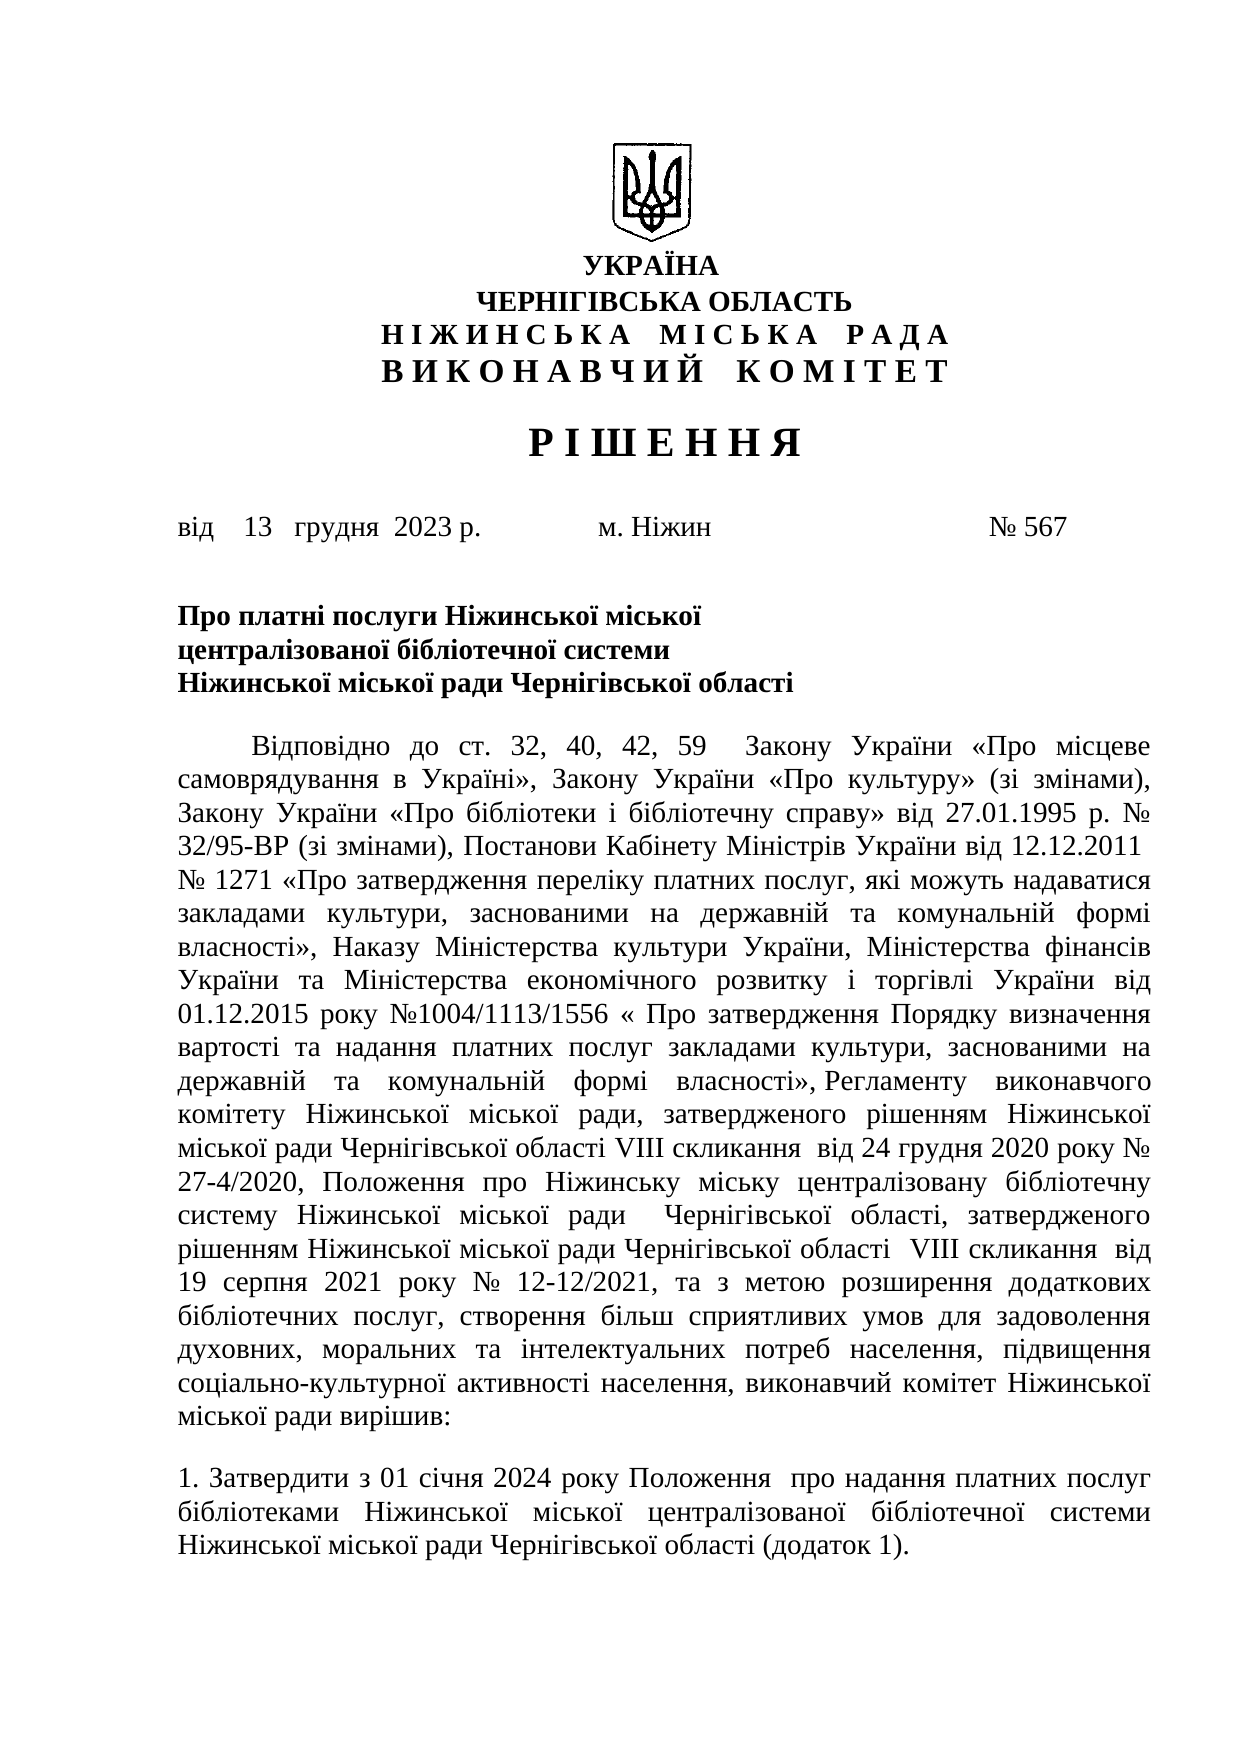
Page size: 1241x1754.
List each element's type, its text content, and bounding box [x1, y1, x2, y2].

text централізованої бібліотечної системи [177, 632, 1152, 665]
text Н І Ж И Н С Ь К А М І С Ь К А Р А Д А [177, 317, 1152, 351]
text 1. Затвердити з 01 січня 2024 року Положення про надання платних послуг бібліотеками Ніжинської міської централізованої бібліотечної системи Ніжинської міської ради Чернігівської області (додаток 1). [177, 1460, 1152, 1561]
text від 13 грудня 2023 р. м. Ніжин № 567 [177, 509, 1152, 543]
picture [612, 143, 692, 242]
text УКРАЇНА [177, 248, 1152, 281]
text ЧЕРНІГІВСЬКА ОБЛАСТЬ [177, 284, 1152, 317]
text В И К О Н А В Ч И Й К О М І Т Е Т [177, 351, 1152, 389]
text Р І Ш Е Н Н Я [177, 417, 1152, 465]
text Відповідно до ст. 32, 40, 42, 59 Закону України «Про місцеве самоврядування в Україні», Закону України «Про культуру» (зі змінами), Закону України «Про бібліотеки і бібліотечну справу» від 27.01.1995 р. № 32/95-ВР (зі змінами), Постанови Кабінету Міністрів України від 12.12.2011 № 1271 «Про затвердження переліку платних послуг, які можуть надаватися закладами культури, заснованими на державній та комунальній формі власності», Наказу Міністерства культури України, Міністерства фінансів України та Міністерства економічного розвитку і торгівлі України від 01.12.2015 року №1004/1113/1556 « Про затвердження Порядку визначення вартості та надання платних послуг закладами культури, заснованими на державній та комунальній формі власності», Регламенту виконавчого комітету Ніжинської міської ради, затвердженого рішенням Ніжинської міської ради Чернігівської області VIII скликання від 24 грудня 2020 року № 27-4/2020, Положення про Ніжинську міську централізовану бібліотечну систему Ніжинської міської ради Чернігівської області, затвердженого рішенням Ніжинської міської ради Чернігівської області VIII скликання від 19 серпня 2021 року № 12-12/2021, та з метою розширення додаткових бібліотечних послуг, створення більш сприятливих умов для задоволення духовних, моральних та інтелектуальних потреб населення, підвищення соціально-культурної активності населення, виконавчий комітет Ніжинської міської ради вирішив: [177, 728, 1152, 1432]
text Про платні послуги Ніжинської міської [177, 598, 1152, 632]
text Ніжинської міської ради Чернігівської області [177, 665, 1152, 699]
